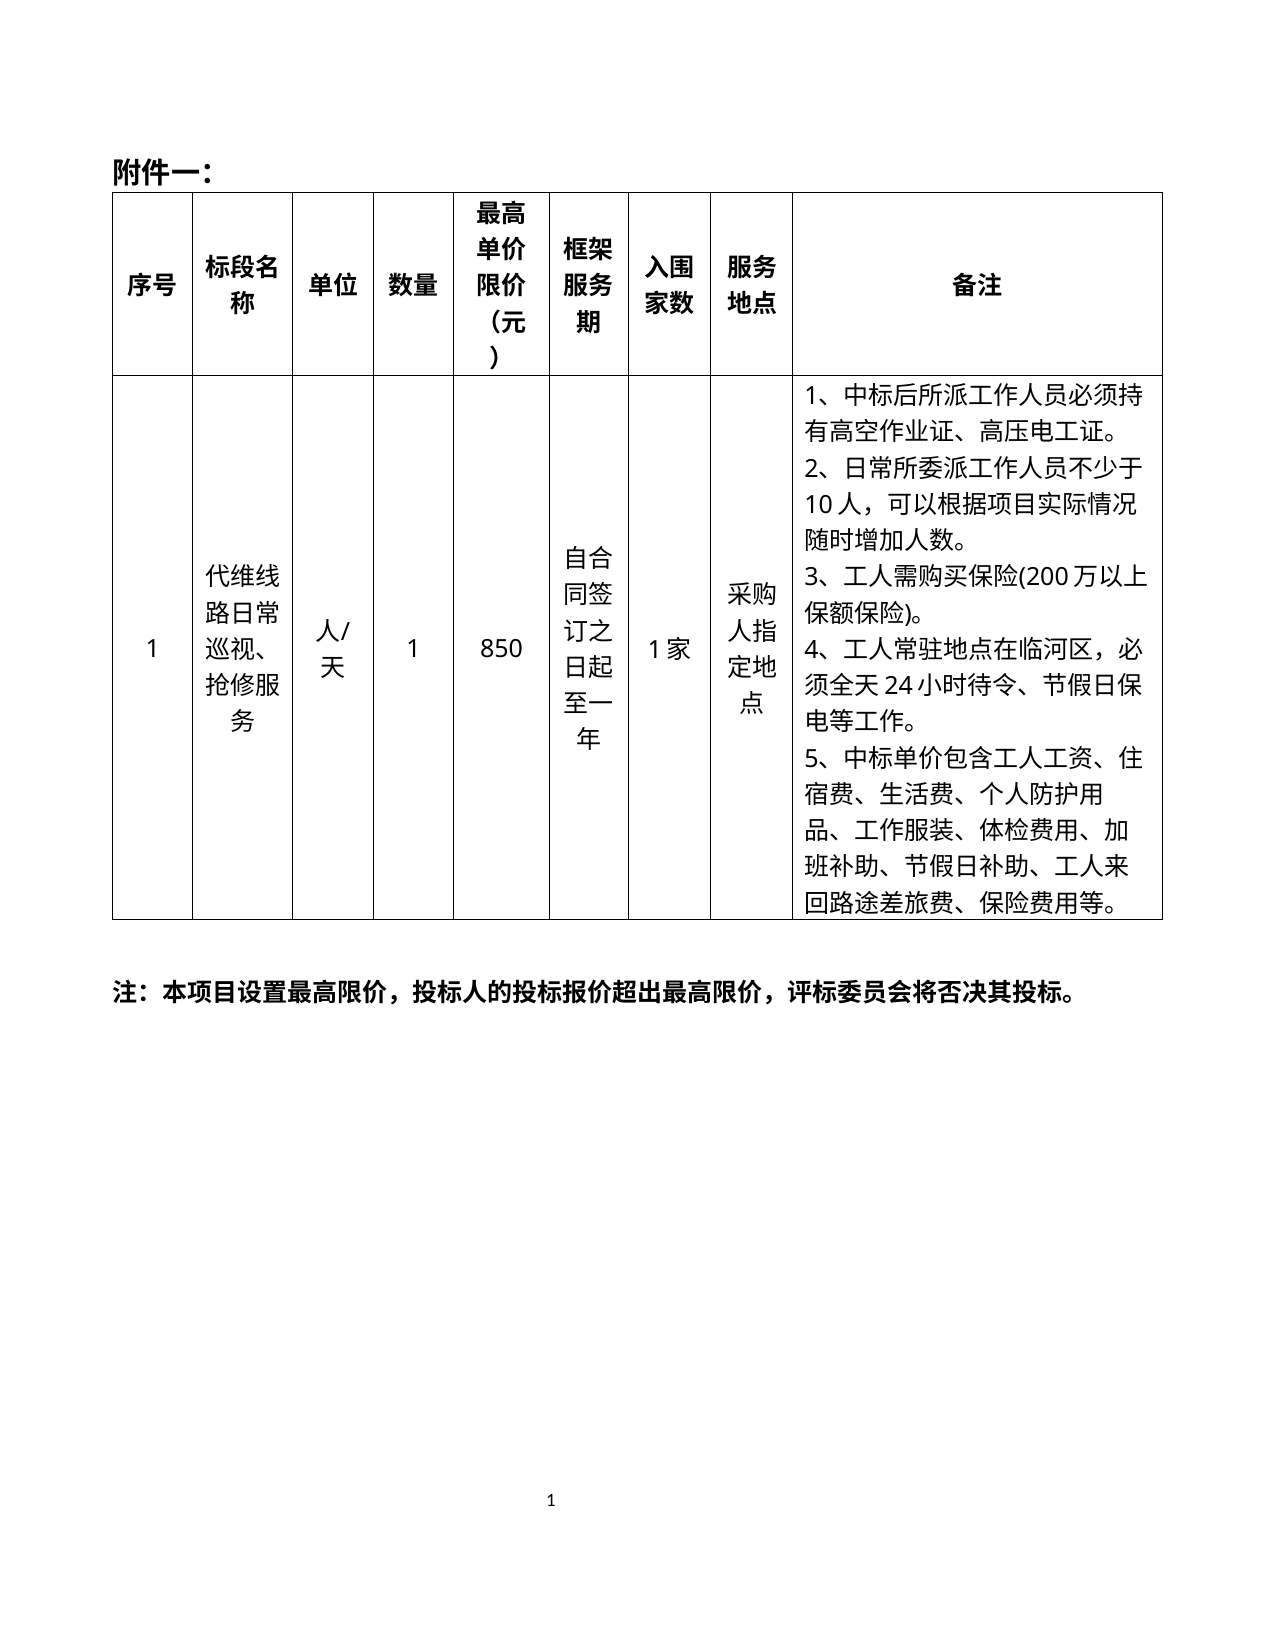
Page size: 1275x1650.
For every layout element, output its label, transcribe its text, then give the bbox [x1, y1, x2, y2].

table_cell 1家 [629, 376, 710, 919]
text 注：本项目设置最高限价，投标人的投标报价超出最高限价，评标委员会将否决其投标。 [112, 973, 1162, 1009]
table_header 服务地点 [711, 193, 792, 374]
table_cell 1、中标后所派工作人员必须持有高空作业证、高压电工证。 2、日常所委派工作人员不少于10人，可以根据项目实际情况随时增加人数。 3、工人需购买保险(200万以上保额保险)。 4、工人常驻地点在临河区，必须全天24小时待令、节假日保电等工作。 5、中标单价包含工人工资、住宿费、生活费、个人防护用品、工作服装、体检费用、加班补助、节假日补助、工人来回路途差旅费、保险费用等。 [793, 376, 1162, 919]
table_header 框架服务期 [550, 193, 628, 374]
table_cell 代维线路日常巡视、抢修服务 [193, 376, 292, 919]
table_cell 采购人指定地点 [711, 376, 792, 919]
table_cell 1 [374, 376, 453, 919]
table_cell 人/天 [293, 376, 373, 919]
table_header 序号 [113, 193, 192, 374]
table_cell 850 [454, 376, 549, 919]
table_cell 1 [113, 376, 192, 919]
table_header 标段名称 [193, 193, 292, 374]
text 附件一： [112, 150, 1162, 192]
table_header 单位 [293, 193, 373, 374]
table_cell 自合同签订之日起至一年 [550, 376, 628, 919]
table_header 入围家数 [629, 193, 710, 374]
table_header 最高单价限价（元） [454, 193, 549, 374]
table_header 数量 [374, 193, 453, 374]
table_header 备注 [793, 193, 1162, 374]
